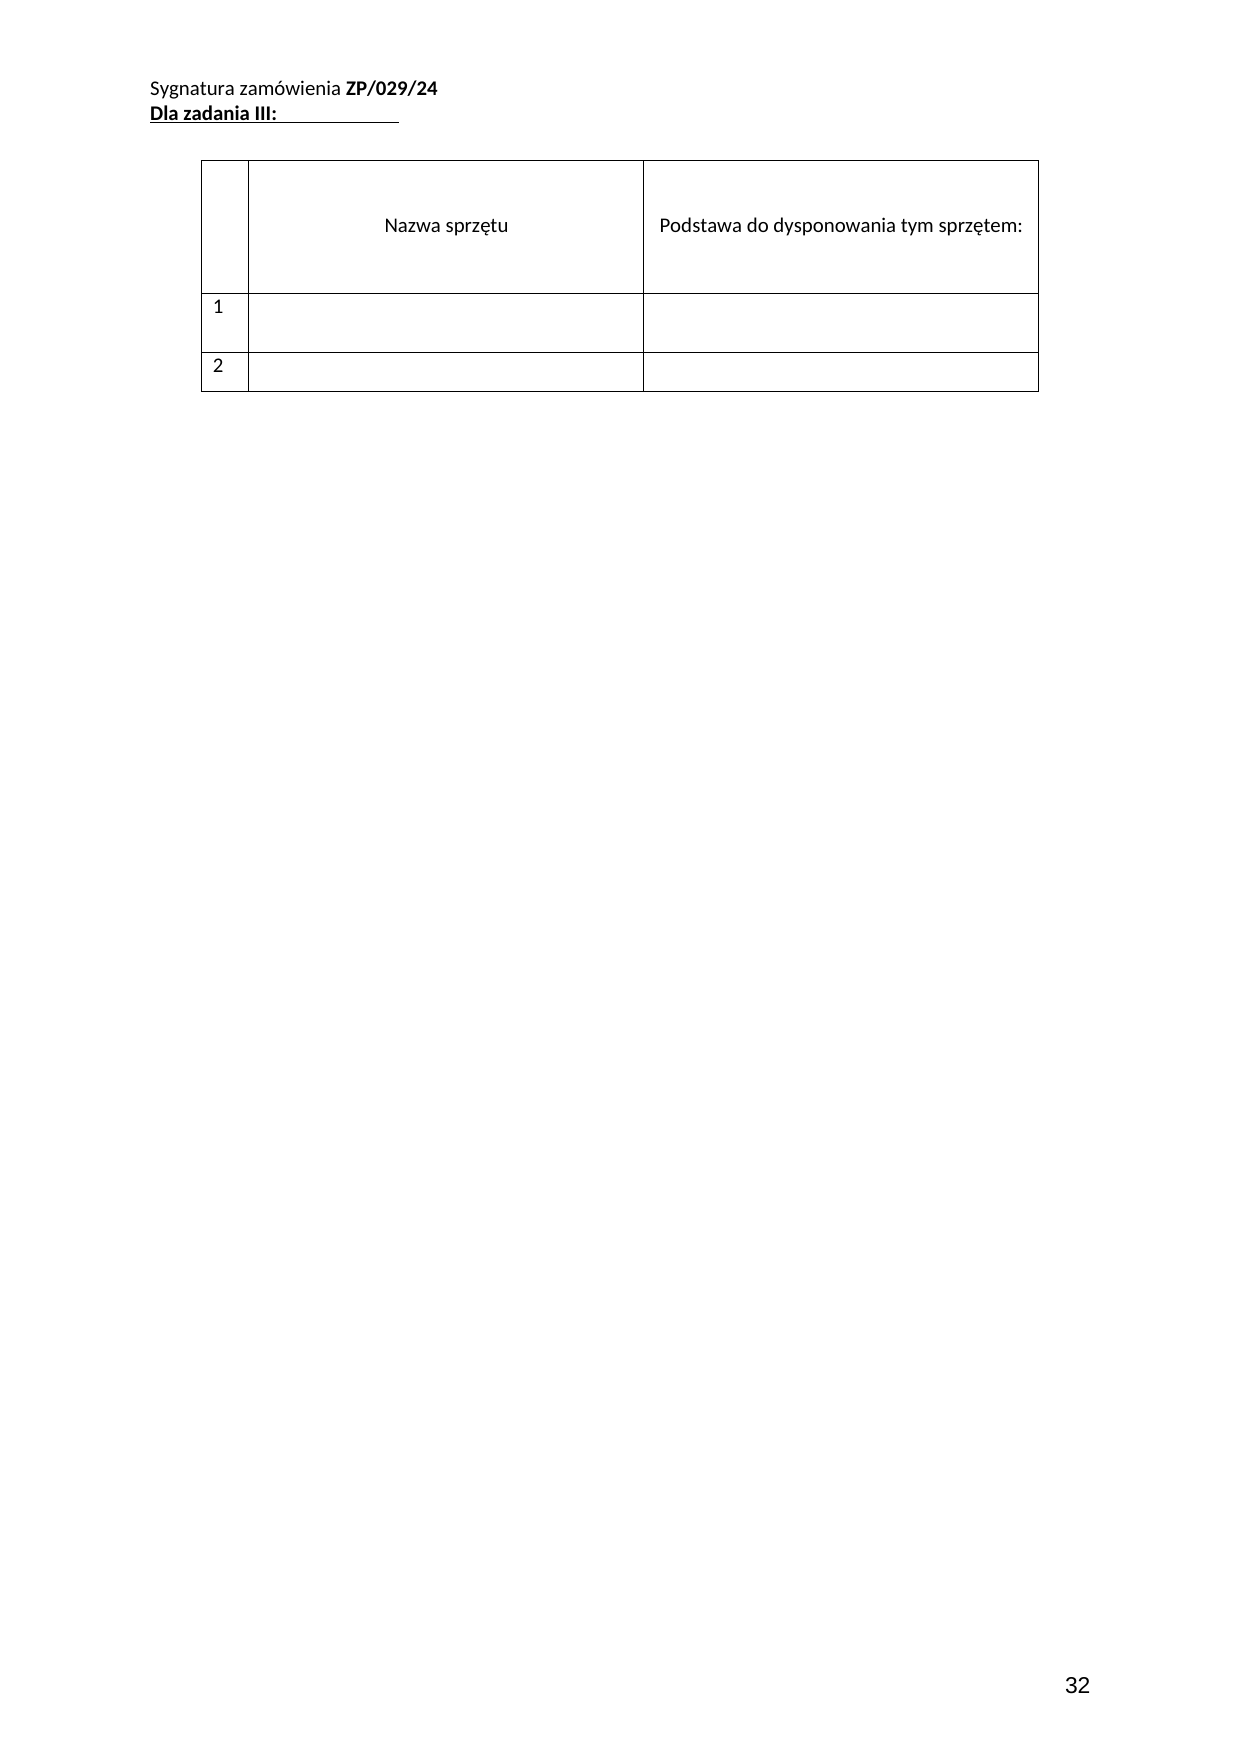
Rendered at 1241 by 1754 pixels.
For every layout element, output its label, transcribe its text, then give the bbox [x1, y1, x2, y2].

table_header Nazwa sprzętu [249, 161, 643, 292]
table_cell [249, 353, 643, 391]
table_header Podstawa do dysponowania tym sprzętem: [644, 161, 1038, 292]
table_cell 2 [202, 353, 248, 391]
table_cell [644, 294, 1038, 352]
table_cell [249, 294, 643, 352]
table_cell [644, 353, 1038, 391]
table_header [202, 161, 248, 292]
table_cell 1 [202, 294, 248, 352]
text Dla zadania III: [150, 100, 1090, 126]
